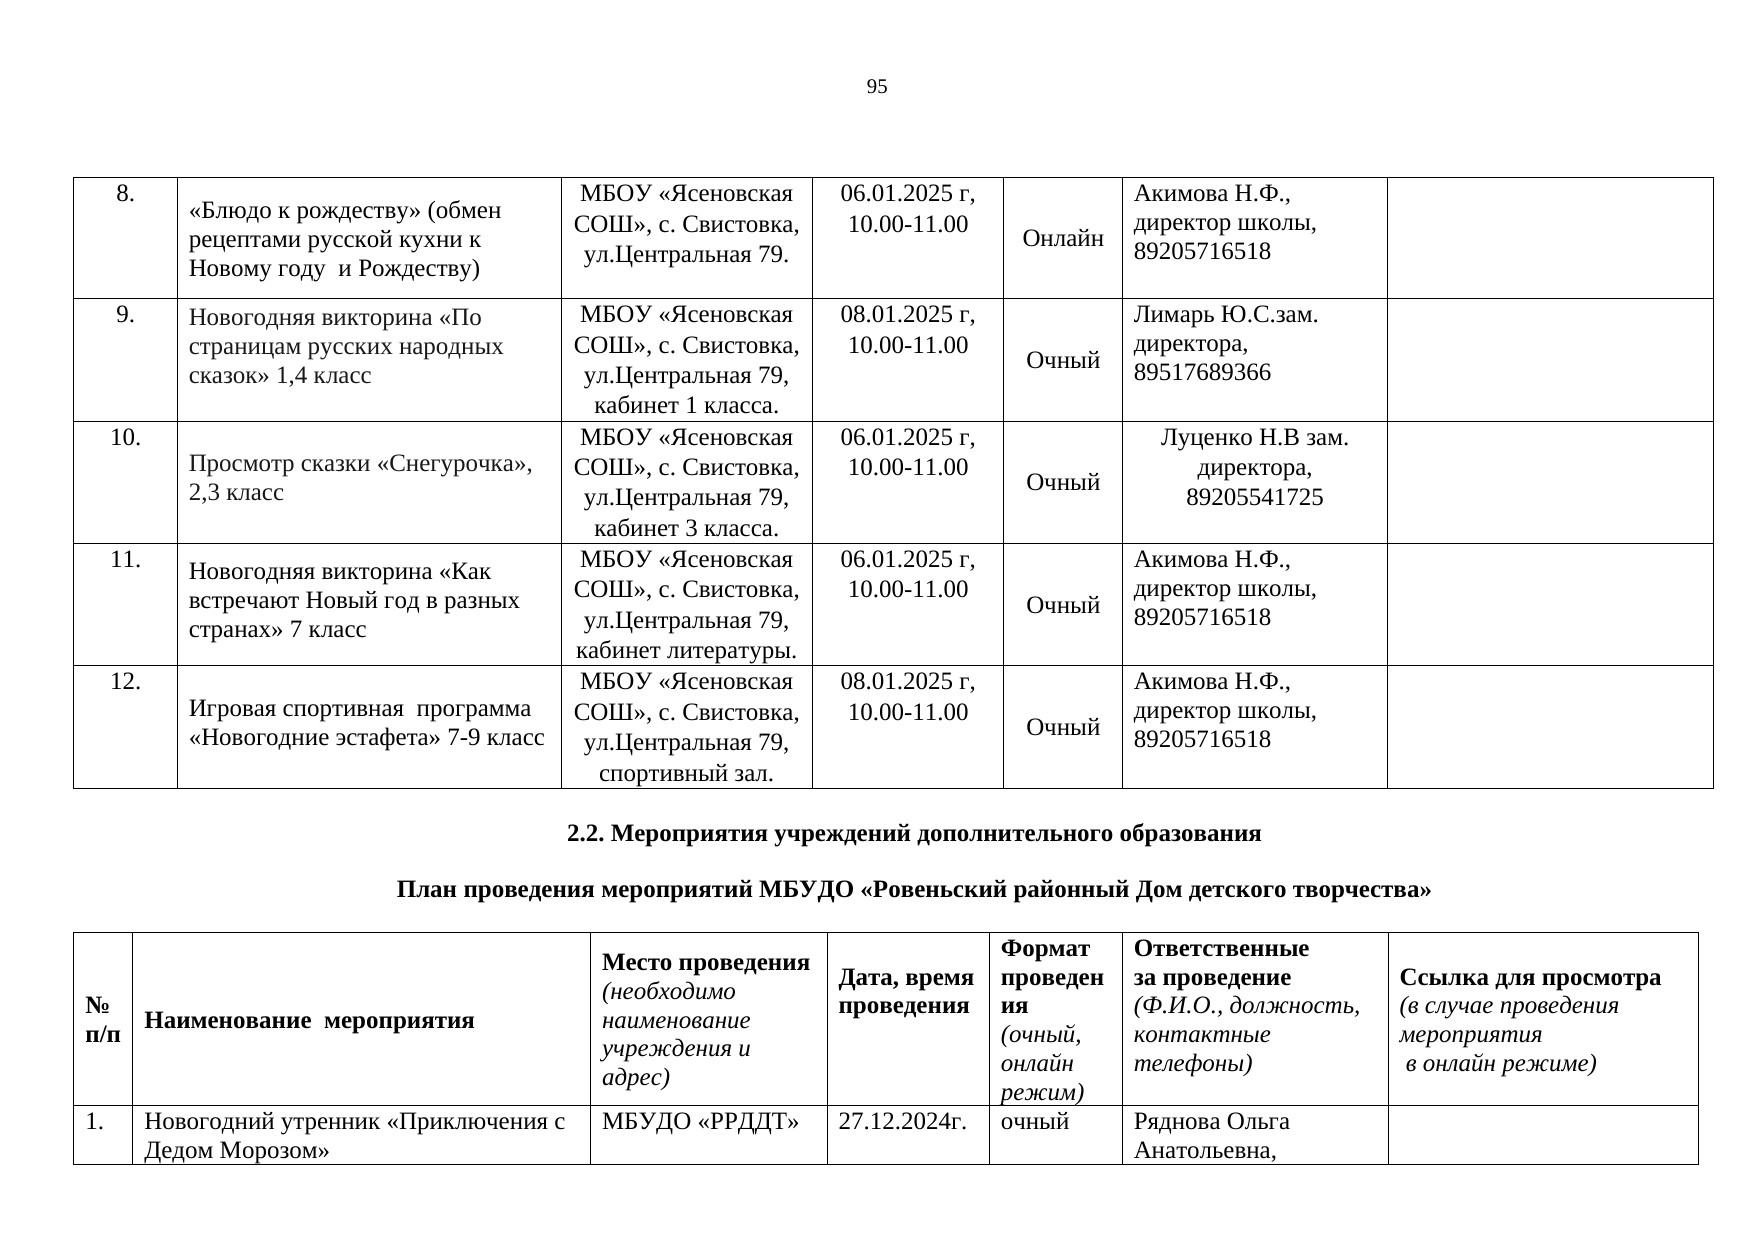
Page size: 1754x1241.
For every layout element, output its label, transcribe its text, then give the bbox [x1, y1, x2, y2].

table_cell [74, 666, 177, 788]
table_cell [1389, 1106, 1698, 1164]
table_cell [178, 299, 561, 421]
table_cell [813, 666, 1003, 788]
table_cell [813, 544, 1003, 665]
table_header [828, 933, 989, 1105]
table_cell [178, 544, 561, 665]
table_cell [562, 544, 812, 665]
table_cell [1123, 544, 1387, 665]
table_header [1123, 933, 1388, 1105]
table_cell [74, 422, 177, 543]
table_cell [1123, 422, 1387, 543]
text План проведения мероприятий МБУДО «Ровеньский районный Дом детского творчества» [149, 874, 1680, 903]
text 2.2. Мероприятия учреждений дополнительного образования [149, 818, 1680, 846]
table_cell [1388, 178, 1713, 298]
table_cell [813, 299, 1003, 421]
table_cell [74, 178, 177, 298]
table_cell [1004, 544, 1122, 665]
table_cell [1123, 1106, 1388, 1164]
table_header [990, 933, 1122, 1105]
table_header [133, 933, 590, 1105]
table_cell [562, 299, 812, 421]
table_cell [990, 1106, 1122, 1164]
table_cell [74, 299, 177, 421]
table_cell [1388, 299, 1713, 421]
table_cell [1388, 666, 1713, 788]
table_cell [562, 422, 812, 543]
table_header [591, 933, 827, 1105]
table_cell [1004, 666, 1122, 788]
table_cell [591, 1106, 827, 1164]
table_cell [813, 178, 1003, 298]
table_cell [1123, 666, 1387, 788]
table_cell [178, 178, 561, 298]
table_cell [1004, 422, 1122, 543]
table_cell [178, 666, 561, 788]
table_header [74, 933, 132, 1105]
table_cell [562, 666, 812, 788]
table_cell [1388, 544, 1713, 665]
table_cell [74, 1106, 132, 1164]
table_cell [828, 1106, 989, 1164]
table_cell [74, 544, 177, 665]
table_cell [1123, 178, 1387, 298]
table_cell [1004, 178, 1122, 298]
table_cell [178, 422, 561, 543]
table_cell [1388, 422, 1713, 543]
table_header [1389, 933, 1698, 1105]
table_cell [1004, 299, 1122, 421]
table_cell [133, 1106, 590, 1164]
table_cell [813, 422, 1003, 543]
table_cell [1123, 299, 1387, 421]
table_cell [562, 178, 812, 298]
